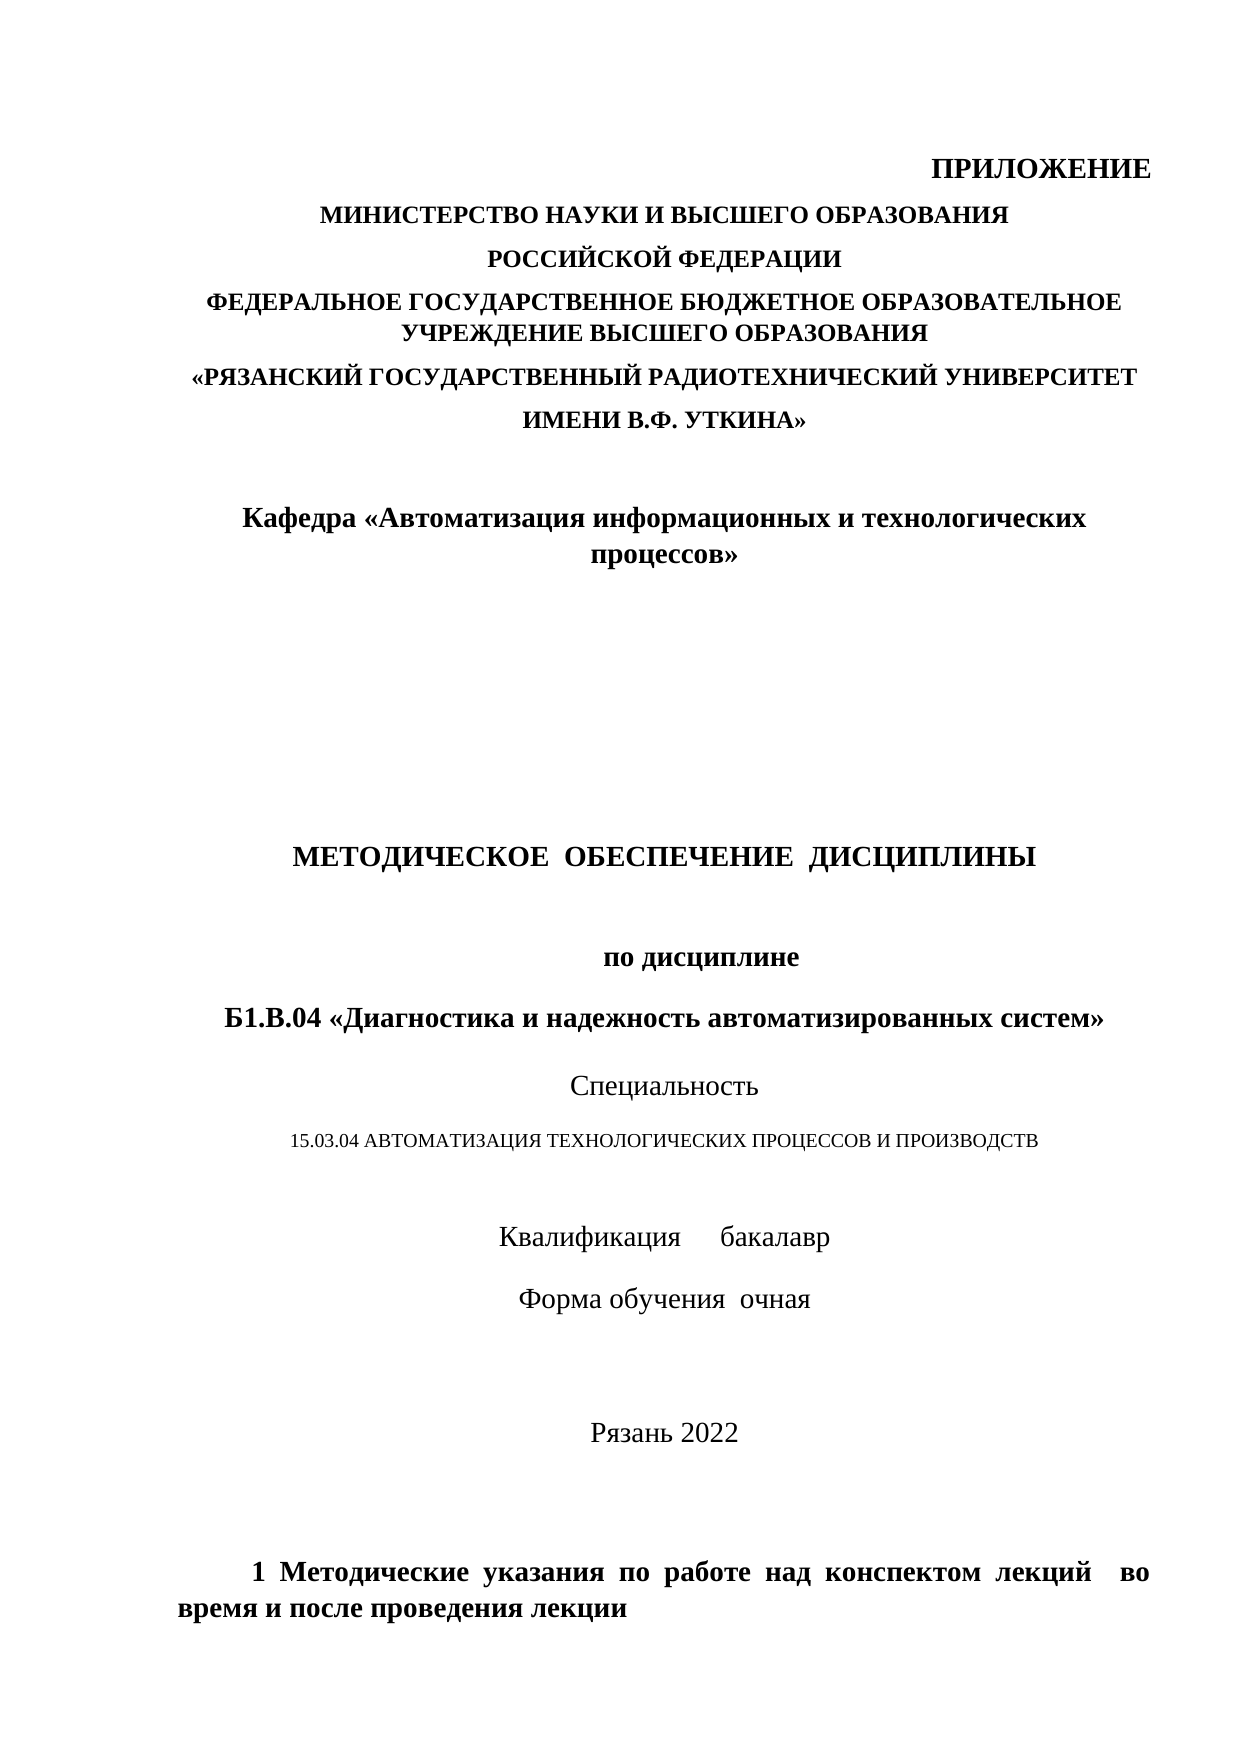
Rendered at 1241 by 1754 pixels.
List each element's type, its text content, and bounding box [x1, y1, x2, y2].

text МЕТОДИЧЕСКОЕ ОБЕСПЕЧЕНИЕ ДИСЦИПЛИНЫ [177, 839, 1152, 873]
text Кафедра «Автоматизация информационных и технологических процессов» [177, 500, 1152, 570]
text Квалификация бакалавр [177, 1219, 1152, 1253]
text 15.03.04 АВТОМАТИЗАЦИЯ ТЕХНОЛОГИЧЕСКИХ ПРОЦЕССОВ И ПРОИЗВОДСТВ [177, 1129, 1152, 1152]
text МИНИСТЕРСТВО НАУКИ И ВЫСШЕГО ОБРАЗОВАНИЯ [177, 200, 1152, 229]
text по дисциплине [177, 939, 1152, 973]
text «РЯЗАНСКИЙ ГОСУДАРСТВЕННЫЙ РАДИОТЕХНИЧЕСКИЙ УНИВЕРСИТЕТ [177, 362, 1152, 391]
text Специальность [177, 1068, 1152, 1101]
text ПРИЛОЖЕНИЕ [177, 152, 1152, 185]
text 1 Методические указания по работе над конспектом лекций во время и после проведения лекции [177, 1554, 1152, 1624]
text ФЕДЕРАЛЬНОЕ ГОСУДАРСТВЕННОЕ БЮДЖЕТНОЕ ОБРАЗОВАТЕЛЬНОЕ УЧРЕЖДЕНИЕ ВЫСШЕГО ОБРАЗОВАНИЯ [177, 287, 1152, 347]
text РОССИЙСКОЙ ФЕДЕРАЦИИ [177, 244, 1152, 273]
text ИМЕНИ В.Ф. УТКИНА» [177, 406, 1152, 434]
text Форма обучения очная [177, 1281, 1152, 1314]
text Б1.В.04 «Диагностика и надежность автоматизированных систем» [177, 1001, 1152, 1034]
text Рязань 2022 [177, 1415, 1152, 1448]
